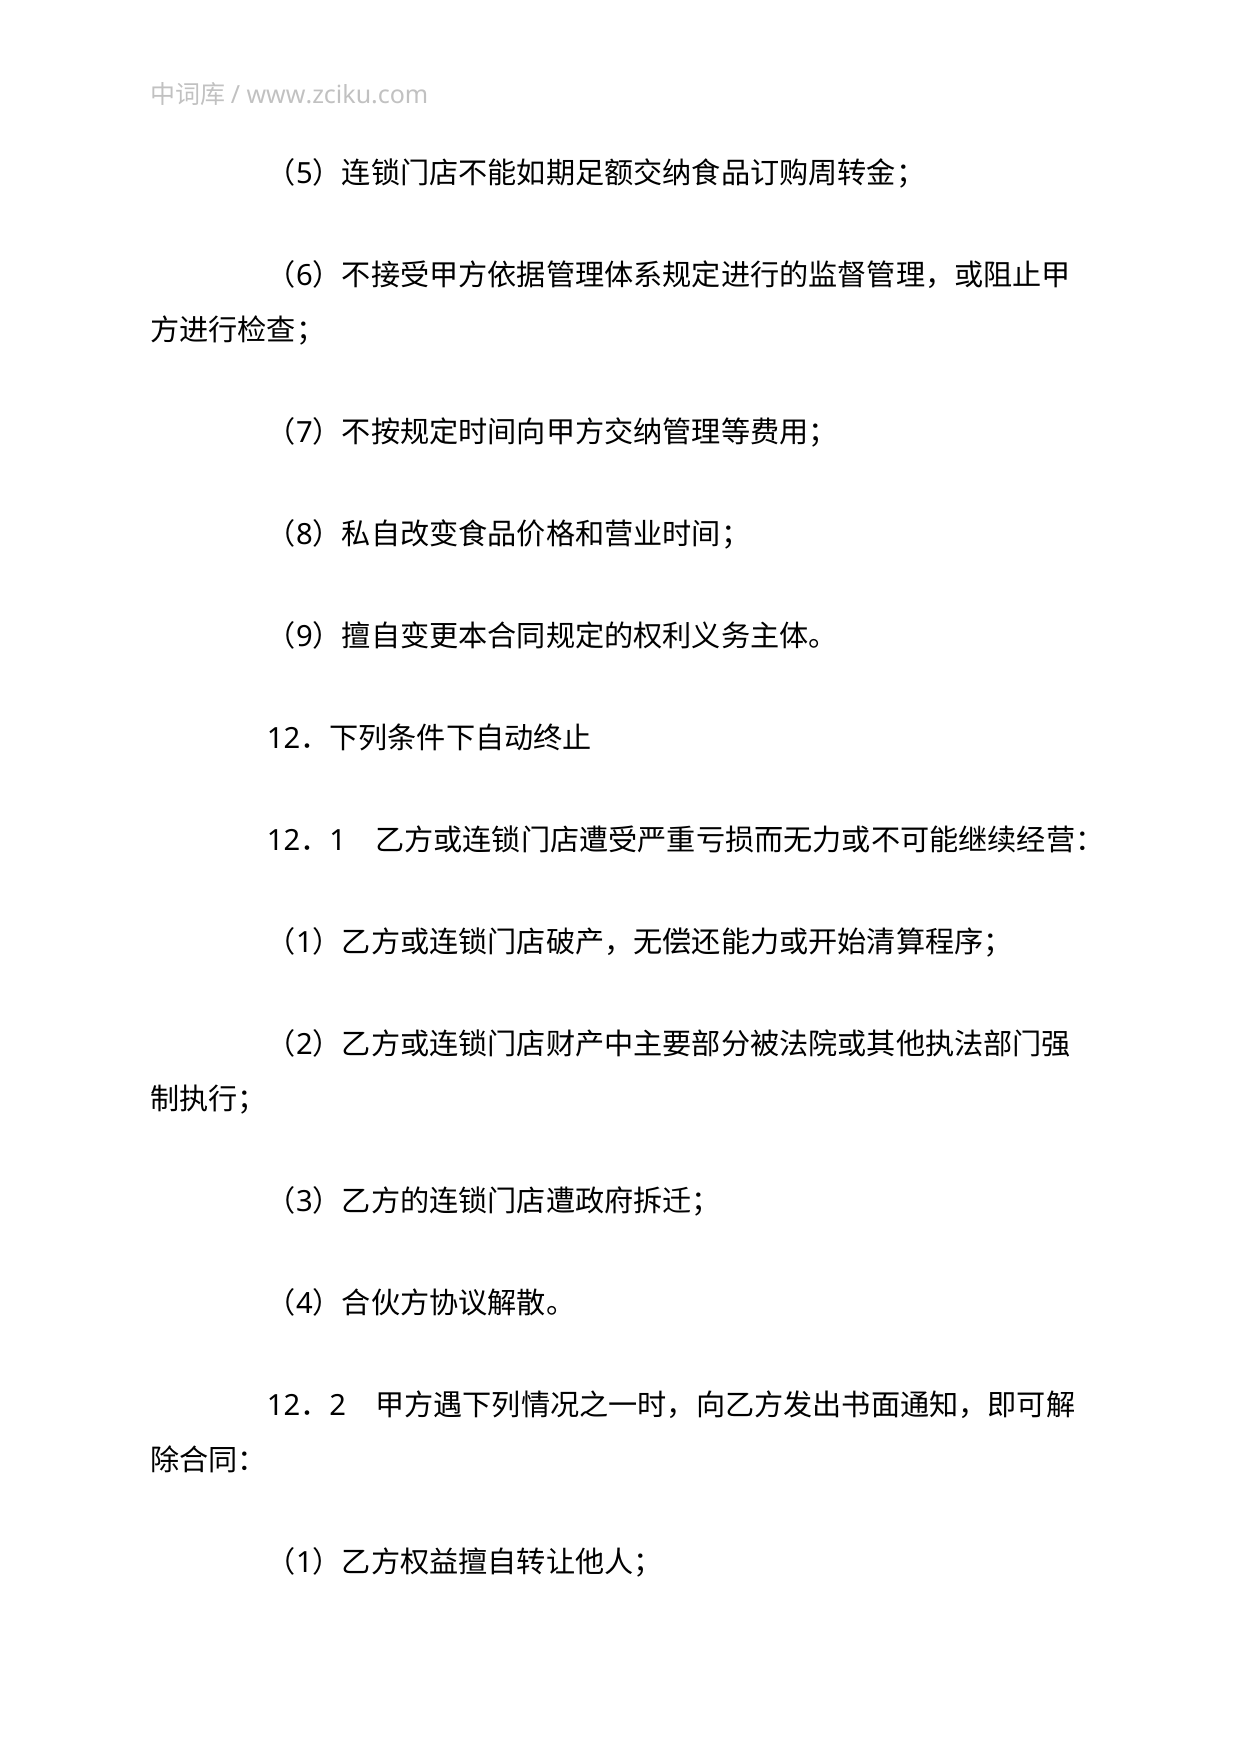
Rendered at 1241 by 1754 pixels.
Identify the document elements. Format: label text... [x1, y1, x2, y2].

text （7）不按规定时间向甲方交纳管理等费用； [150, 409, 1090, 451]
text （6）不接受甲方依据管理体系规定进行的监督管理，或阻止甲方进行检查； [150, 252, 1090, 349]
text （5）连锁门店不能如期足额交纳食品订购周转金； [150, 150, 1090, 192]
text （1）乙方或连锁门店破产，无偿还能力或开始清算程序； [150, 919, 1090, 961]
text （8）私自改变食品价格和营业时间； [150, 511, 1090, 553]
text （9）擅自变更本合同规定的权利义务主体。 [150, 613, 1090, 655]
text （1）乙方权益擅自转让他人； [150, 1538, 1090, 1581]
text 12．下列条件下自动终止 [150, 715, 1090, 757]
text （3）乙方的连锁门店遭政府拆迁； [150, 1177, 1090, 1220]
text （2）乙方或连锁门店财产中主要部分被法院或其他执法部门强制执行； [150, 1021, 1090, 1118]
text 12．1 乙方或连锁门店遭受严重亏损而无力或不可能继续经营： [150, 817, 1090, 859]
text （4）合伙方协议解散。 [150, 1279, 1090, 1322]
text 12．2 甲方遇下列情况之一时，向乙方发出书面通知，即可解除合同： [150, 1381, 1090, 1479]
